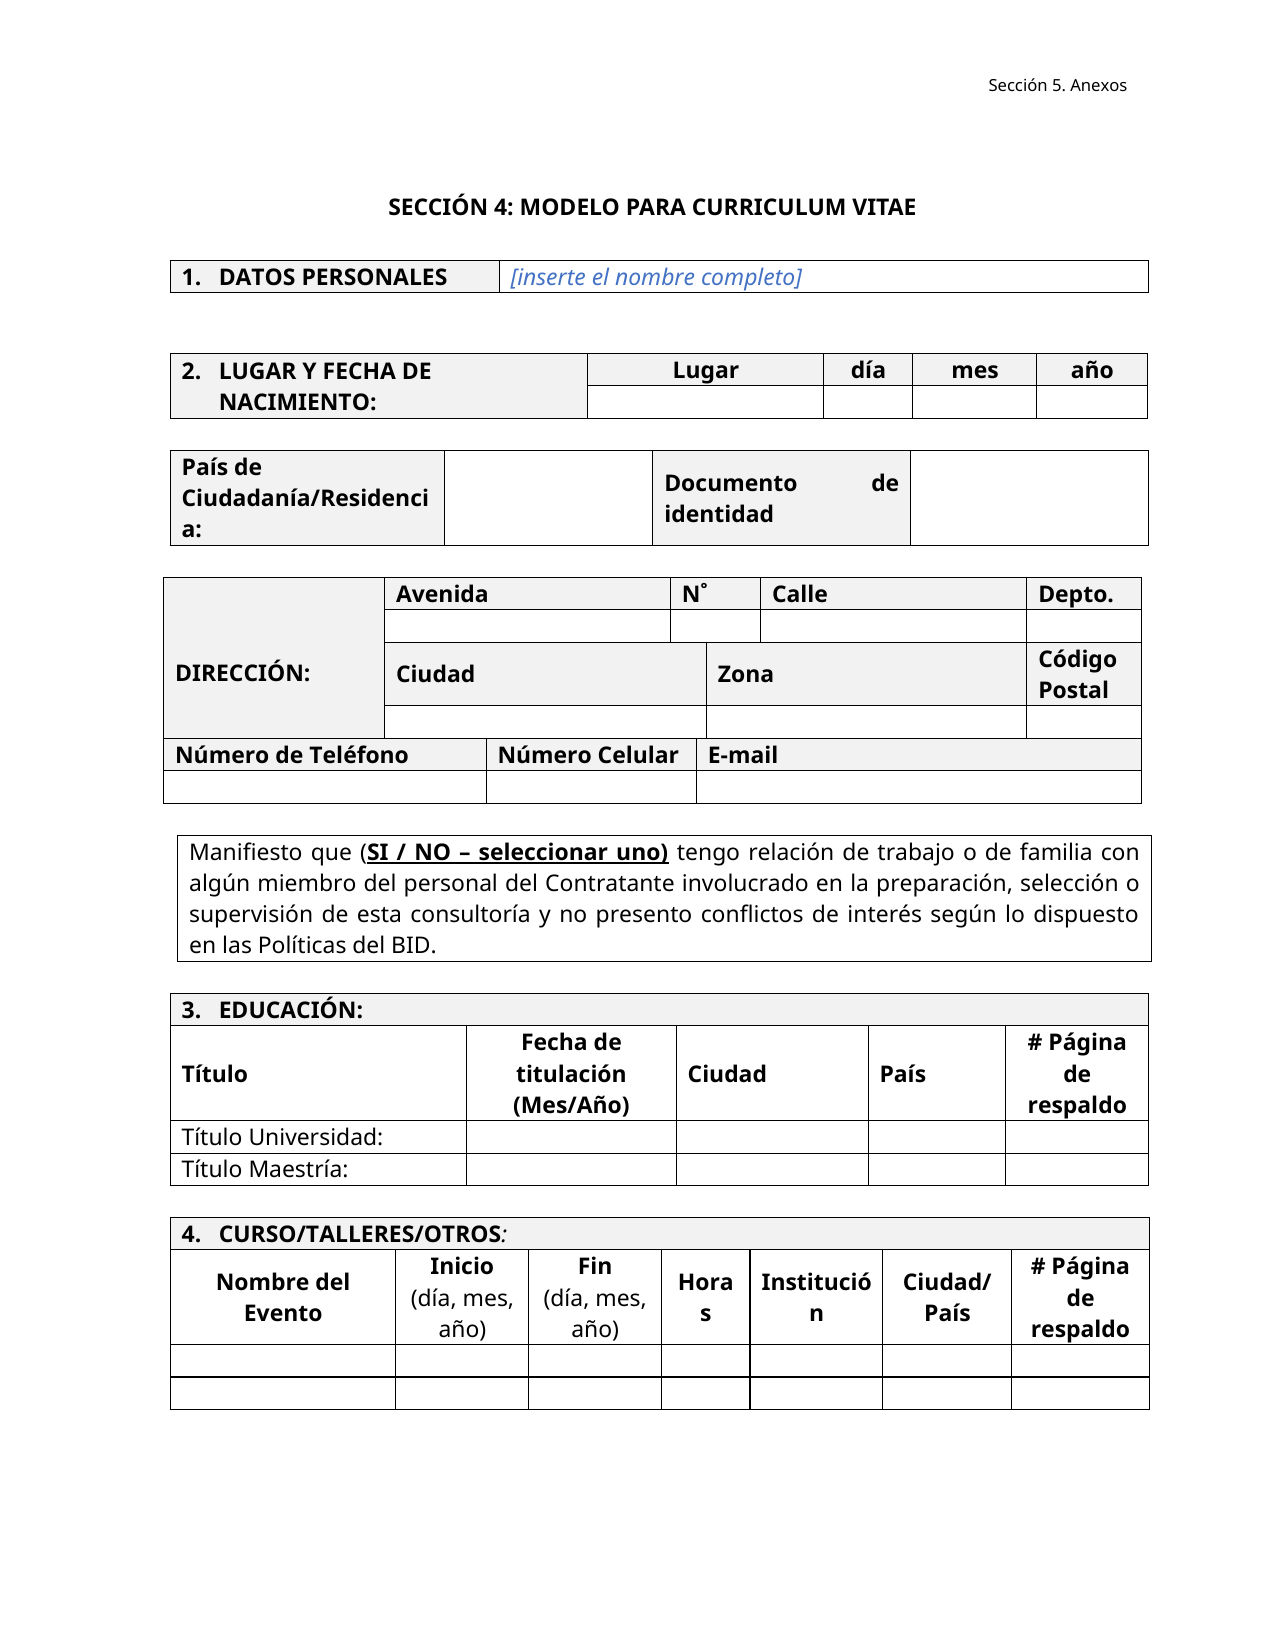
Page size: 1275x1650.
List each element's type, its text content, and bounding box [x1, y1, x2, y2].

table_cell [1012, 1378, 1149, 1409]
table_cell [662, 1378, 749, 1409]
table_header año [1037, 354, 1147, 385]
table_cell # Página de respaldo [1006, 1026, 1148, 1120]
table_cell [385, 610, 670, 642]
table_header Avenida [385, 578, 670, 609]
table_cell [1006, 1121, 1148, 1152]
table_header mes [913, 354, 1036, 385]
table_header Calle [761, 578, 1026, 609]
table_cell [1027, 610, 1141, 642]
table_cell E-mail [697, 739, 1141, 770]
table_header LUGAR Y FECHA DE NACIMIENTO: [171, 354, 587, 418]
table_cell [529, 1345, 661, 1376]
table_cell [761, 610, 1026, 642]
table_header Manifiesto que (SI / NO – seleccionar uno) tengo relación de trabajo o de familia con algún miembro del personal del Contratante involucrado en la preparación, selección o supervisión de esta consultoría y no presento conflictos de interés según lo dispuesto en las Políticas del BID. [178, 836, 1151, 961]
table_cell [1037, 386, 1147, 418]
table_header DIRECCIÓN: [164, 578, 384, 738]
table_header Lugar [588, 354, 823, 385]
subtitle SECCIÓN 4: MODELO PARA CURRICULUM VITAE [177, 191, 1127, 222]
table_cell [171, 1345, 395, 1376]
table_cell Nombre del Evento [171, 1250, 395, 1344]
table_cell [467, 1154, 676, 1185]
table_cell [883, 1345, 1011, 1376]
table_cell Inicio (día, mes, año) [396, 1250, 528, 1344]
table_cell [1006, 1154, 1148, 1185]
table_cell [824, 386, 912, 418]
table_cell Horas [662, 1250, 749, 1344]
table_header EDUCACIÓN: [171, 994, 1148, 1025]
table_header Documento de identidad [653, 451, 910, 545]
table_cell [751, 1345, 882, 1376]
table_cell [1012, 1345, 1149, 1376]
table_cell [487, 771, 696, 802]
table_cell [396, 1378, 528, 1409]
table_cell [883, 1378, 1011, 1409]
table_cell Ciudad [385, 643, 706, 705]
table_cell [171, 1378, 395, 1409]
table_cell Código Postal [1027, 643, 1141, 705]
table_cell [529, 1378, 661, 1409]
table_header [inserte el nombre completo] [500, 261, 1148, 292]
table_header Depto. [1027, 578, 1141, 609]
table_cell Número Celular [487, 739, 696, 770]
table_cell [913, 386, 1036, 418]
table_cell Ciudad [677, 1026, 868, 1120]
table_header País de Ciudadanía/Residencia: [171, 451, 444, 545]
table_cell Título Universidad: [171, 1121, 466, 1152]
table_header [445, 451, 652, 545]
table_cell [467, 1121, 676, 1152]
table_cell [677, 1121, 868, 1152]
table_header DATOS PERSONALES [171, 261, 499, 292]
table_cell # Página de respaldo [1012, 1250, 1149, 1344]
table_cell [751, 1378, 882, 1409]
table_cell [1027, 706, 1141, 738]
table_cell [869, 1154, 1005, 1185]
table_header día [824, 354, 912, 385]
table_cell Zona [707, 643, 1026, 705]
table_header CURSO/TALLERES/OTROS: [171, 1218, 1149, 1249]
table_cell [164, 771, 486, 802]
table_header [911, 451, 1148, 545]
table_cell [697, 771, 1141, 802]
table_cell Ciudad/ País [883, 1250, 1011, 1344]
table_cell [677, 1154, 868, 1185]
table_cell Número de Teléfono [164, 739, 486, 770]
table_header N˚ [671, 578, 760, 609]
table_cell Título [171, 1026, 466, 1120]
table_cell Institución [751, 1250, 882, 1344]
table_cell [588, 386, 823, 418]
table_cell [707, 706, 1026, 738]
table_cell Fin (día, mes, año) [529, 1250, 661, 1344]
table_cell Título Maestría: [171, 1154, 466, 1185]
table_cell [396, 1345, 528, 1376]
table_cell [869, 1121, 1005, 1152]
table_cell País [869, 1026, 1005, 1120]
table_cell Fecha de titulación (Mes/Año) [467, 1026, 676, 1120]
table_cell [671, 610, 760, 642]
table_cell [662, 1345, 749, 1376]
table_cell [385, 706, 706, 738]
